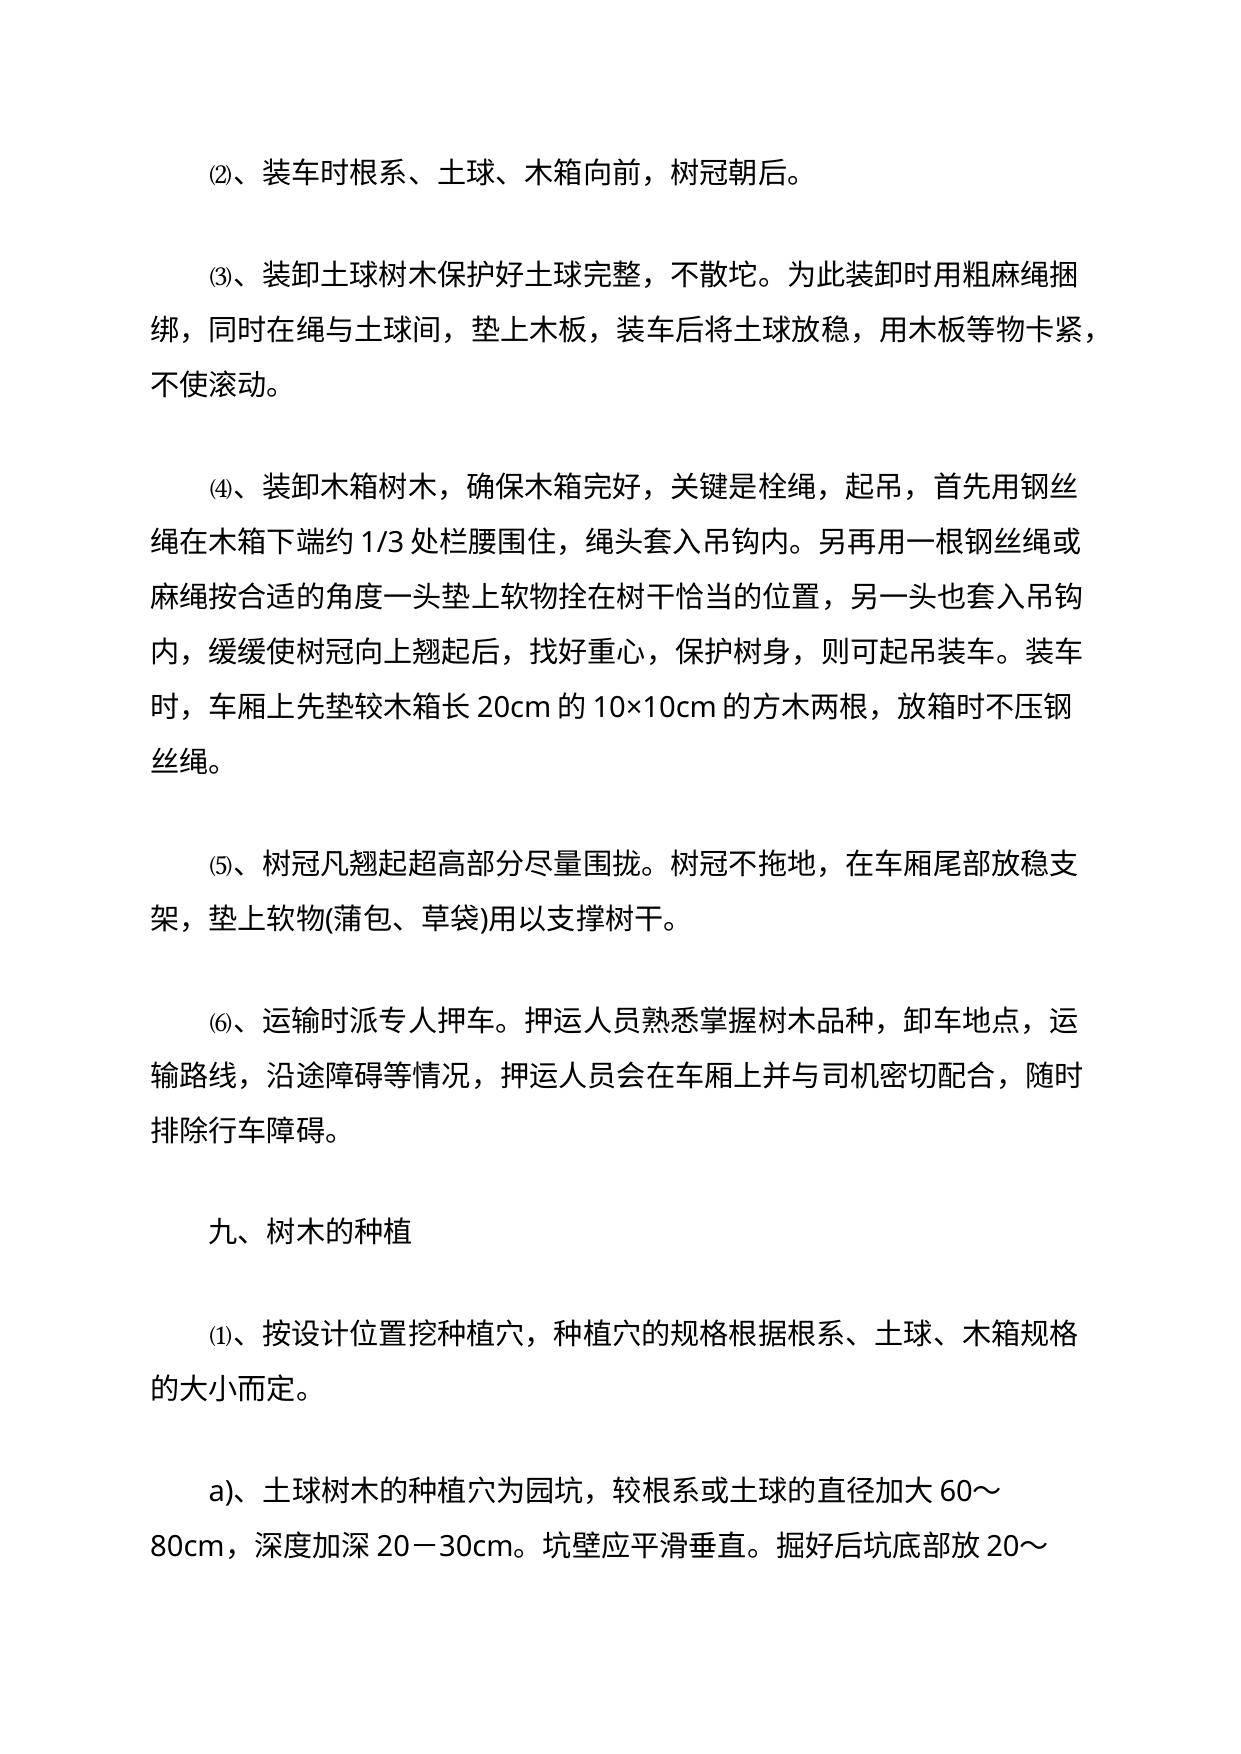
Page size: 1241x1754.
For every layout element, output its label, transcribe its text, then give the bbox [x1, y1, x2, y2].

text 九、树木的种植 [150, 1209, 1090, 1251]
text ⑵、装车时根系、土球、木箱向前，树冠朝后。 [150, 150, 1090, 192]
text ⑴、按设计位置挖种植穴，种植穴的规格根据根系、土球、木箱规格的大小而定。 [150, 1311, 1090, 1408]
text ⑸、树冠凡翘起超高部分尽量围拢。树冠不拖地，在车厢尾部放稳支架，垫上软物(蒲包、草袋)用以支撑树干。 [150, 840, 1090, 938]
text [150, 1467, 1090, 1565]
text ⑶、装卸土球树木保护好土球完整，不散坨。为此装卸时用粗麻绳捆绑，同时在绳与土球间，垫上木板，装车后将土球放稳，用木板等物卡紧，不使滚动。 [150, 252, 1090, 404]
text ⑹、运输时派专人押车。押运人员熟悉掌握树木品种，卸车地点，运输路线，沿途障碍等情况，押运人员会在车厢上并与司机密切配合，随时排除行车障碍。 [150, 997, 1090, 1149]
text ⑷、装卸木箱树木，确保木箱完好，关键是栓绳，起吊，首先用钢丝绳在木箱下端约1/3处栏腰围住，绳头套入吊钩内。另再用一根钢丝绳或麻绳按合适的角度一头垫上软物拴在树干恰当的位置，另一头也套入吊钩内，缓缓使树冠向上翘起后，找好重心，保护树身，则可起吊装车。装车时，车厢上先垫较木箱长20cm的10×10cm的方木两根，放箱时不压钢丝绳。 [150, 464, 1090, 781]
